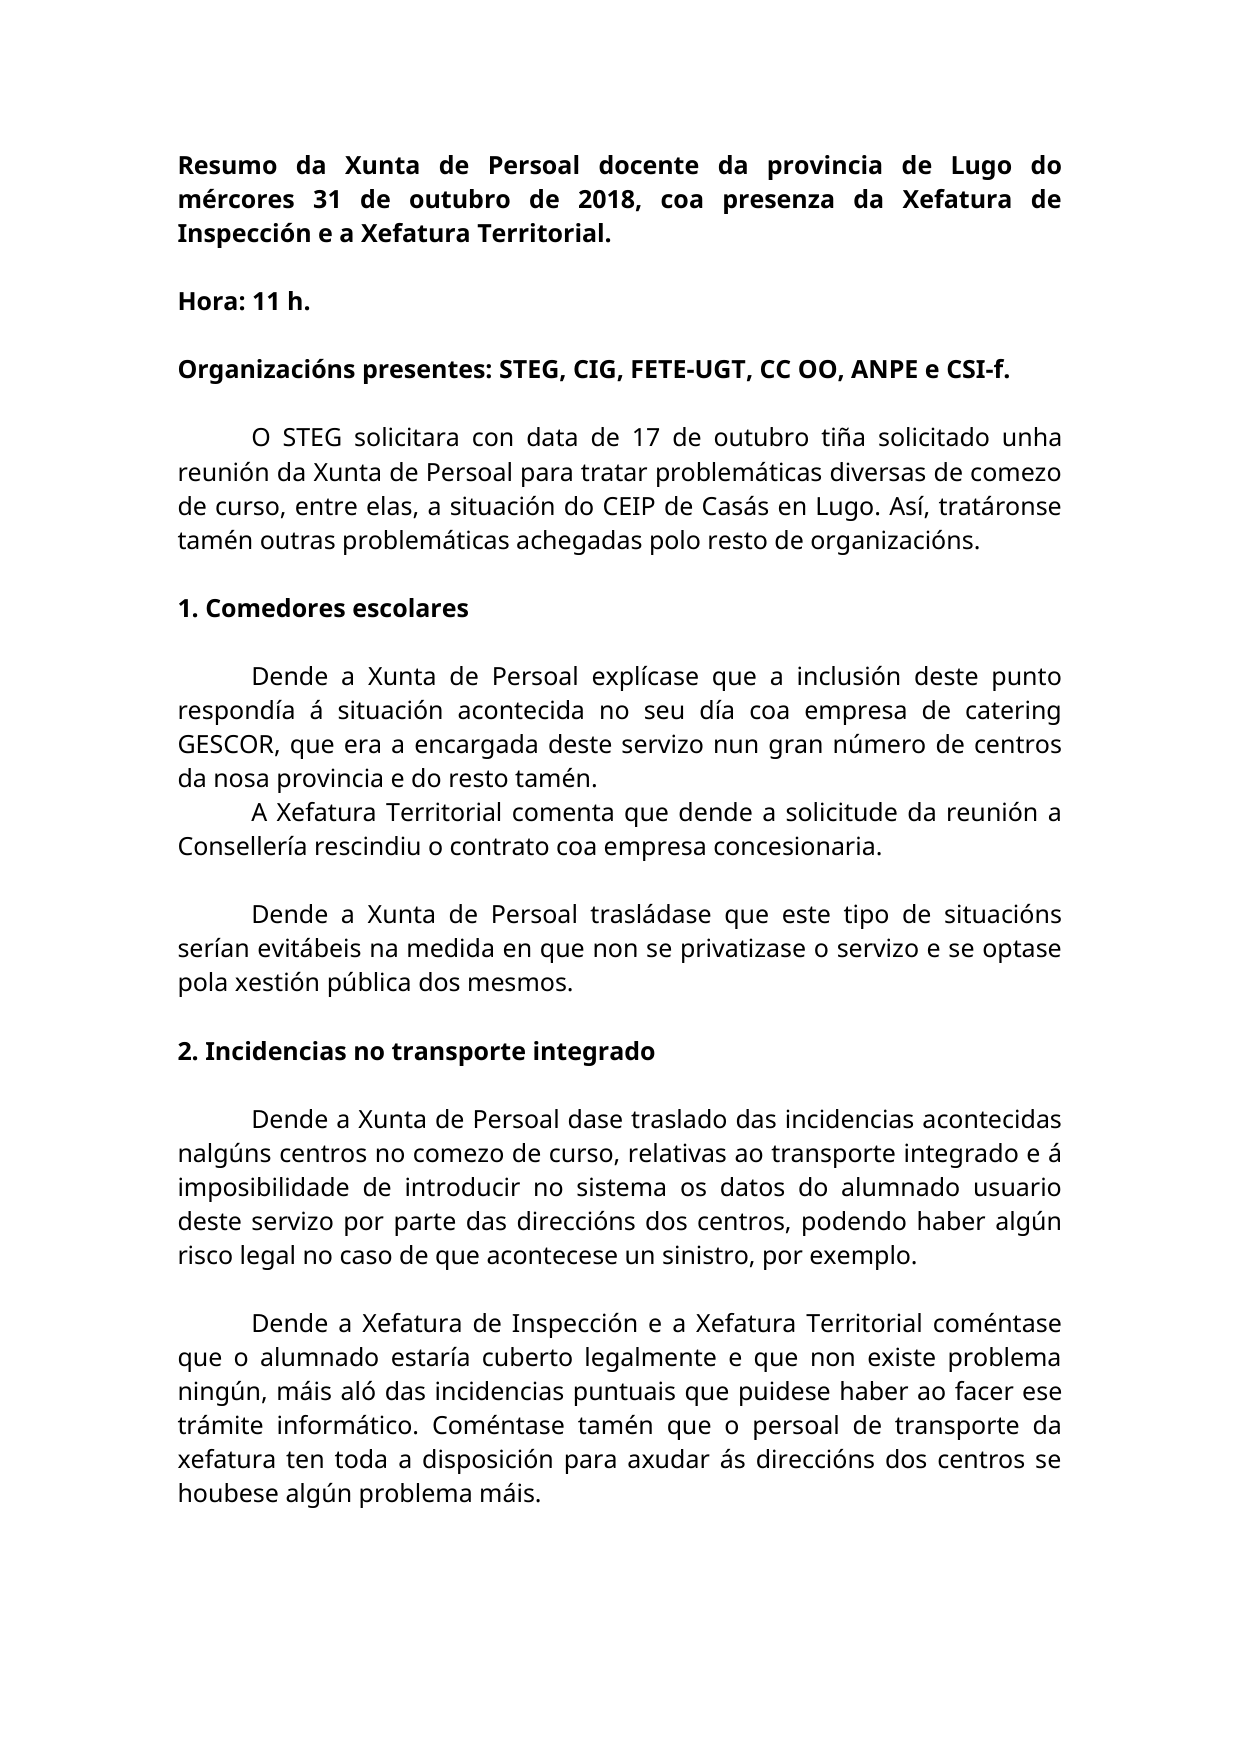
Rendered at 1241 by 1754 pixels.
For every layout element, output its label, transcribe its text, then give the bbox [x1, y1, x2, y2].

text Dende a Xefatura de Inspección e a Xefatura Territorial coméntase que o alumnado estaría cuberto legalmente e que non existe problema ningún, máis aló das incidencias puntuais que puidese haber ao facer ese trámite informático. Coméntase tamén que o persoal de transporte da xefatura ten toda a disposición para axudar ás direccións dos centros se houbese algún problema máis. [177, 1306, 1063, 1510]
text O STEG solicitara con data de 17 de outubro tiña solicitado unha reunión da Xunta de Persoal para tratar problemáticas diversas de comezo de curso, entre elas, a situación do CEIP de Casás en Lugo. Así, tratáronse tamén outras problemáticas achegadas polo resto de organizacións. [177, 420, 1063, 556]
text A Xefatura Territorial comenta que dende a solicitude da reunión a Consellería rescindiu o contrato coa empresa concesionaria. [177, 795, 1063, 863]
text 1. Comedores escolares [177, 590, 1063, 624]
text Organizacións presentes: STEG, CIG, FETE-UGT, CC OO, ANPE e CSI-f. [177, 352, 1063, 386]
text Resumo da Xunta de Persoal docente da provincia de Lugo do mércores 31 de outubro de 2018, coa presenza da Xefatura de Inspección e a Xefatura Territorial. [177, 148, 1063, 250]
text Dende a Xunta de Persoal explícase que a inclusión deste punto respondía á situación acontecida no seu día coa empresa de catering GESCOR, que era a encargada deste servizo nun gran número de centros da nosa provincia e do resto tamén. [177, 658, 1063, 795]
text Dende a Xunta de Persoal trasládase que este tipo de situacións serían evitábeis na medida en que non se privatizase o servizo e se optase pola xestión pública dos mesmos. [177, 897, 1063, 999]
text 2. Incidencias no transporte integrado [177, 1033, 1063, 1067]
text Dende a Xunta de Persoal dase traslado das incidencias acontecidas nalgúns centros no comezo de curso, relativas ao transporte integrado e á imposibilidade de introducir no sistema os datos do alumnado usuario deste servizo por parte das direccións dos centros, podendo haber algún risco legal no caso de que acontecese un sinistro, por exemplo. [177, 1101, 1063, 1272]
text Hora: 11 h. [177, 284, 1063, 318]
